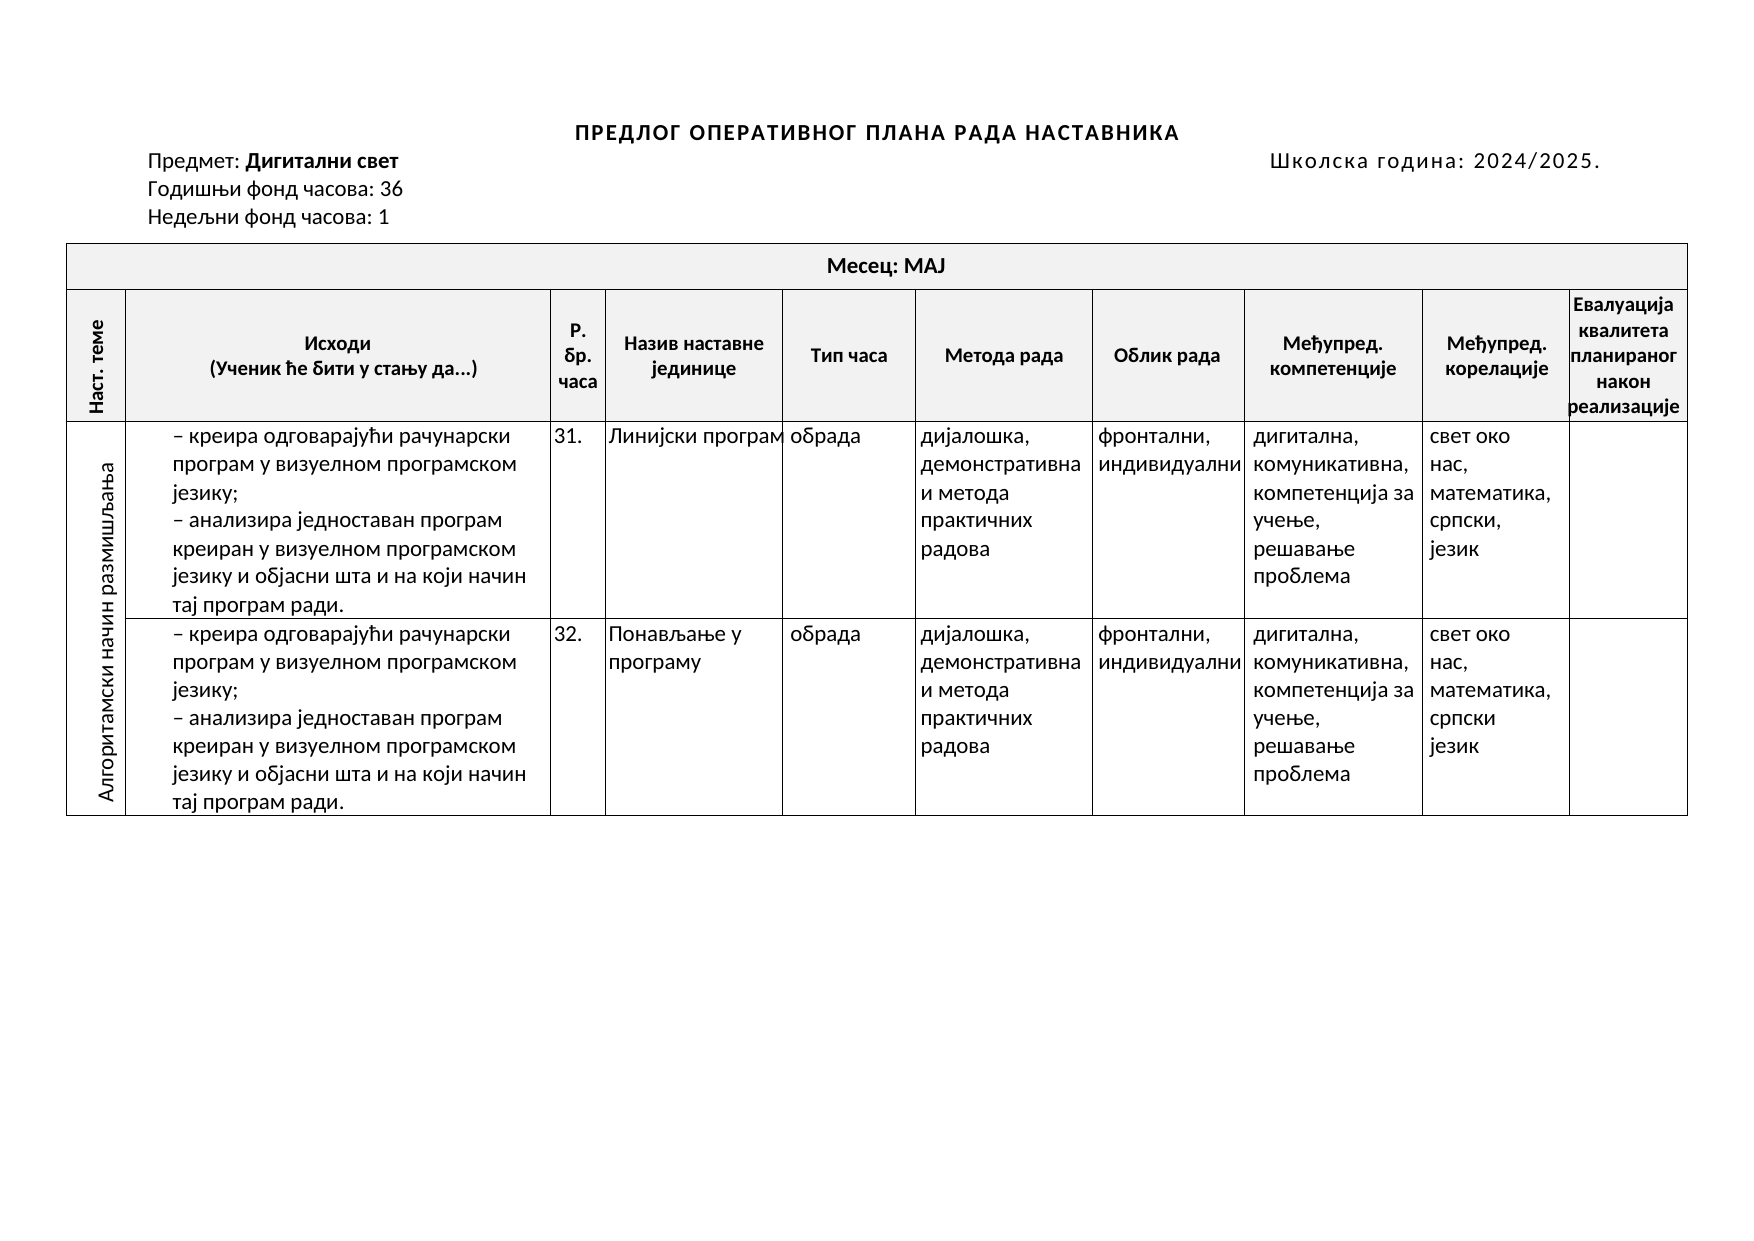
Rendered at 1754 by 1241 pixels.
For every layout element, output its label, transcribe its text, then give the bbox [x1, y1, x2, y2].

table_cell Тип часа [783, 290, 915, 421]
table_cell Наст. теме [67, 290, 125, 421]
table_cell [1570, 422, 1687, 618]
table_cell обрада [783, 422, 915, 618]
table_cell Међупред. корелације [1423, 290, 1569, 421]
table_cell обрада [783, 619, 915, 815]
table_cell Алгоритамски начин размишљања [67, 422, 125, 815]
table_cell Међупред. компетенције [1245, 290, 1422, 421]
table_cell 31. [551, 422, 605, 618]
text Годишњи фонд часова: 36 [148, 174, 1606, 202]
table_cell свет око нас, математика, српски, језик [1423, 422, 1569, 618]
table_cell Евалуација квалитета планираног након реализације [1570, 290, 1687, 421]
table_cell дијалошка, демонстративна и метода практичних радова [916, 422, 1092, 618]
table_cell Понављање у програму [606, 619, 782, 815]
table_cell Облик рада [1093, 290, 1244, 421]
table_cell – креира одговарајући рачунарски програм у визуелном програмском језику; – анализира једноставан програм креиран у визуелном програмском језику и објасни шта и на који начин тај програм ради. [126, 619, 550, 815]
table_cell Метода рада [916, 290, 1092, 421]
table_cell Р. бр. часа [551, 290, 605, 421]
table_cell дијалошка, демонстративна и метода практичних радова [916, 619, 1092, 815]
table_cell Исходи (Ученик ће бити у стању да...) [126, 290, 550, 421]
table_cell дигитална, комуникативна, компетенција за учење, решавање проблема [1245, 619, 1422, 815]
text Предмет: Дигитални свет Школска година: 2024/2025. [148, 146, 1606, 174]
table_cell 32. [551, 619, 605, 815]
table_header Месец: МАЈ [67, 244, 1687, 289]
table_cell фронтални, индивидуални [1093, 422, 1244, 618]
table_cell свет око нас, математика, српски језик [1423, 619, 1569, 815]
table_cell – креира одговарајући рачунарски програм у визуелном програмском језику; – анализира једноставан програм креиран у визуелном програмском језику и објасни шта и на који начин тај програм ради. [126, 422, 550, 618]
table_cell Линијски програм [606, 422, 782, 618]
table_cell [1570, 619, 1687, 815]
text ПРЕДЛОГ ОПЕРАТИВНОГ ПЛАНА РАДА НАСТАВНИКА [148, 118, 1606, 146]
table_cell дигитална, комуникативна, компетенција за учење, решавање проблема [1245, 422, 1422, 618]
text Недељни фонд часова: 1 [148, 202, 1606, 230]
table_cell фронтални, индивидуални [1093, 619, 1244, 815]
table_cell Назив наставне јединице [606, 290, 782, 421]
